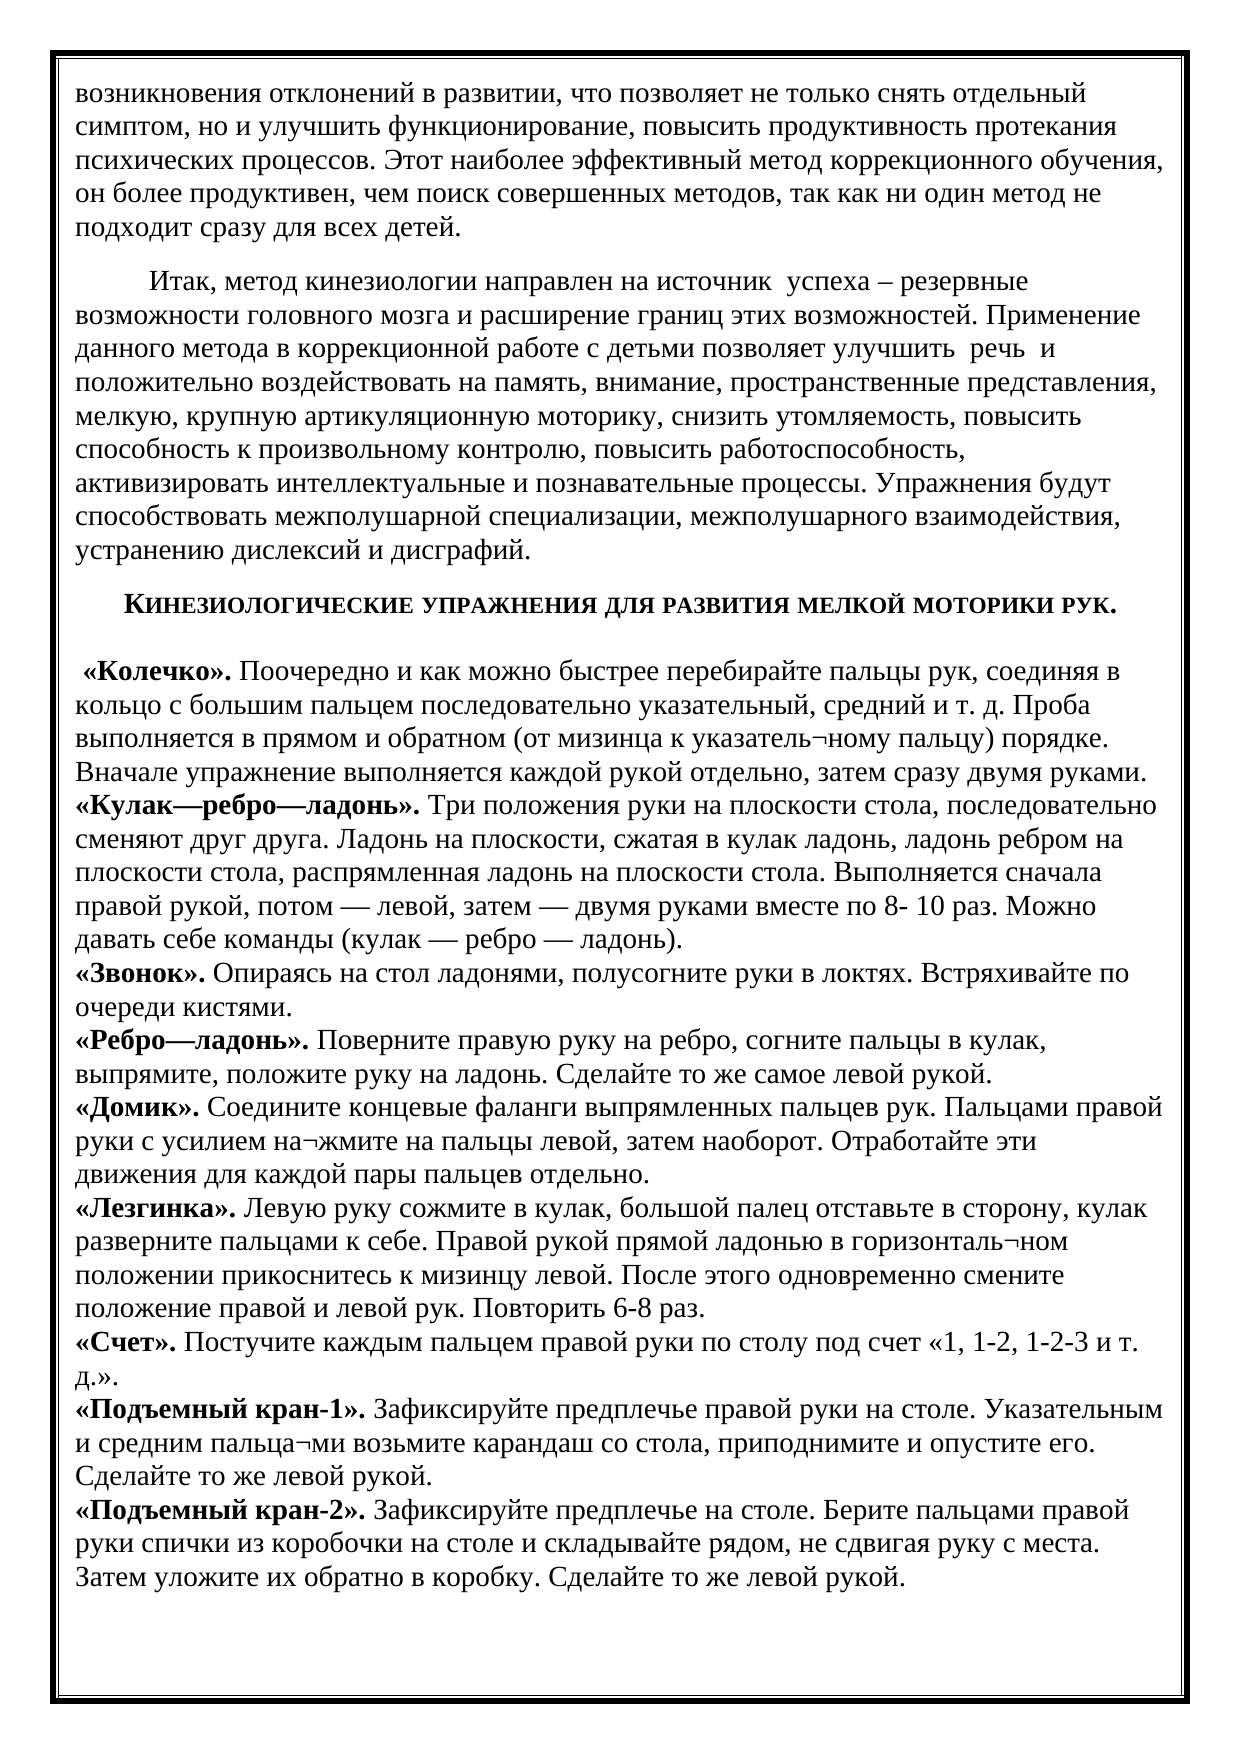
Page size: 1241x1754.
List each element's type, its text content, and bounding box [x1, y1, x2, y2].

text «Домик». Соедините концевые фаланги выпрямленных пальцев рук. Пальцами правой руки с усилием на¬жмите на пальцы левой, затем наоборот. Отработайте эти движения для каждой пары пальцев отдельно. [75, 1089, 1165, 1190]
text «Счет». Постучите каждым пальцем правой руки по столу под счет «1, 1-2, 1-2-3 и т. д.». [75, 1324, 1165, 1391]
text «Подъемный кран-2». Зафиксируйте предплечье на столе. Берите пальцами правой руки спички из коробочки на столе и складывайте рядом, не сдвигая руку с места. Затем уложите их обратно в коробку. Сделайте то же левой рукой. [75, 1492, 1165, 1592]
text «Колечко». Поочередно и как можно быстрее перебирайте пальцы рук, соединяя в кольцо с большим пальцем последовательно указательный, средний и т. д. Проба выполняется в прямом и обратном (от мизинца к указатель¬ному пальцу) порядке. Вначале упражнение выполняется каждой рукой отдельно, затем сразу двумя руками. [75, 653, 1165, 787]
text «Лезгинка». Левую руку сожмите в кулак, большой палец отставьте в сторону, кулак разверните пальцами к себе. Правой рукой прямой ладонью в горизонталь¬ном положении прикоснитесь к мизинцу левой. После этого одновременно смените положение правой и левой рук. Повторить 6-8 раз. [75, 1190, 1165, 1324]
text «Ребро—ладонь». Поверните правую руку на ребро, согните пальцы в кулак, выпрямите, положите руку на ладонь. Сделайте то же самое левой рукой. [75, 1022, 1165, 1089]
text Кинезиологические упражнения для развития мелкой моторики рук. [75, 586, 1165, 620]
text «Подъемный кран-1». Зафиксируйте предплечье правой руки на столе. Указательным и средним пальца¬ми возьмите карандаш со стола, приподнимите и опустите его. Сделайте то же левой рукой. [75, 1391, 1165, 1492]
text Итак, метод кинезиологии направлен на источник успеха – резервные возможности головного мозга и расширение границ этих возможностей. Применение данного метода в коррекционной работе с детьми позволяет улучшить речь и положительно воздействовать на память, внимание, пространственные представления, мелкую, крупную артикуляционную моторику, снизить утомляемость, повысить способность к произвольному контролю, повысить работоспособность, активизировать интеллектуальные и познавательные процессы. Упражнения будут способствовать межполушарной специализации, межполушарного взаимодействия, устранению дислексий и дисграфий. [75, 263, 1165, 565]
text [75, 75, 1165, 243]
text «Звонок». Опираясь на стол ладонями, полусогните руки в локтях. Встряхивайте по очереди кистями. [75, 955, 1165, 1022]
text «Кулак—ребро—ладонь». Три положения руки на плоскости стола, последовательно сменяют друг друга. Ладонь на плоскости, сжатая в кулак ладонь, ладонь ребром на плоскости стола, распрямленная ладонь на плоскости стола. Выполняется сначала правой рукой, потом — левой, затем — двумя руками вместе по 8- 10 раз. Можно давать себе команды (кулак — ребро — ладонь). [75, 787, 1165, 955]
